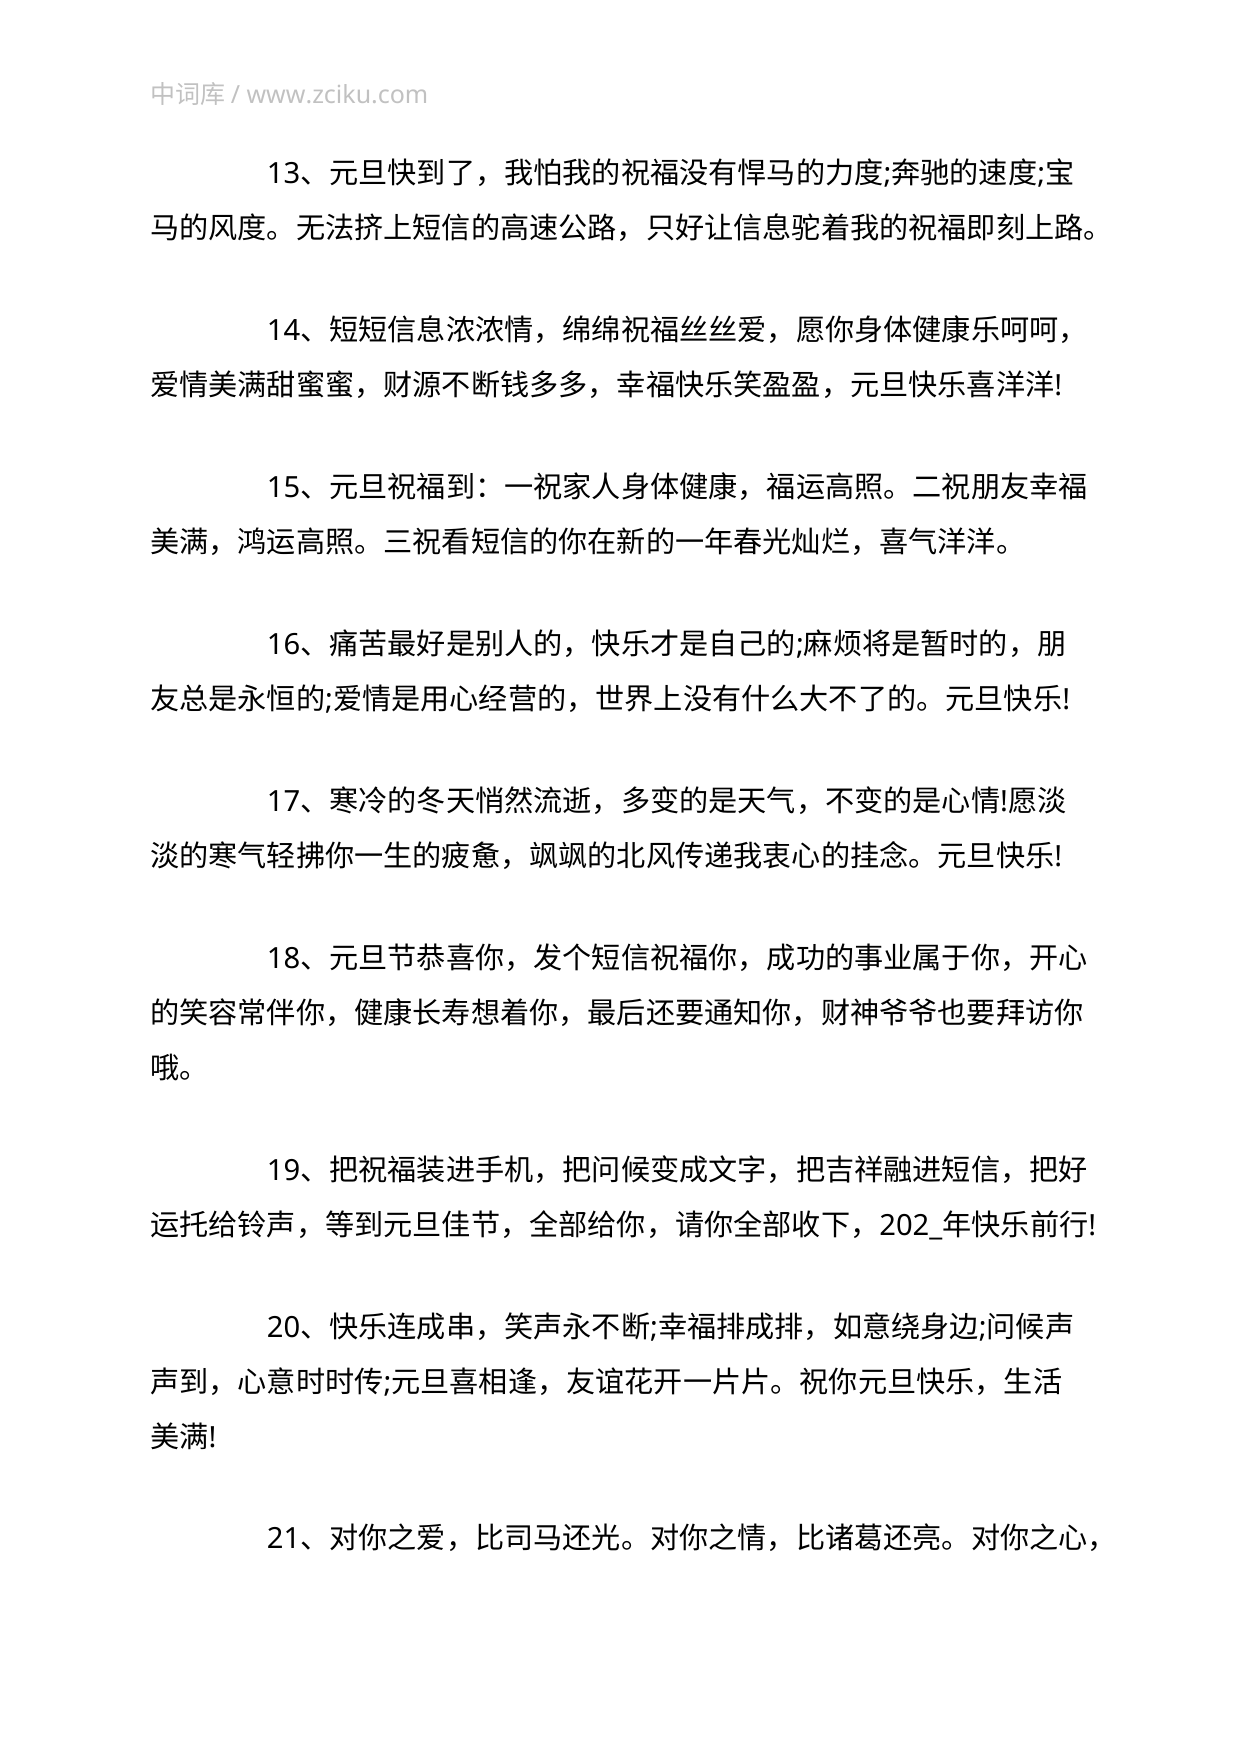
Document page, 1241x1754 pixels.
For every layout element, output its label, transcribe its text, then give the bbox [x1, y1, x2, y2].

text 15、元旦祝福到：一祝家人身体健康，福运高照。二祝朋友幸福美满，鸿运高照。三祝看短信的你在新的一年春光灿烂，喜气洋洋。 [150, 464, 1090, 561]
text 20、快乐连成串，笑声永不断;幸福排成排，如意绕身边;问候声声到，心意时时传;元旦喜相逢，友谊花开一片片。祝你元旦快乐，生活美满! [150, 1303, 1090, 1456]
text 17、寒冷的冬天悄然流逝，多变的是天气，不变的是心情!愿淡淡的寒气轻拂你一生的疲惫，飒飒的北风传递我衷心的挂念。元旦快乐! [150, 777, 1090, 875]
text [150, 1515, 1090, 1557]
text 13、元旦快到了，我怕我的祝福没有悍马的力度;奔驰的速度;宝马的风度。无法挤上短信的高速公路，只好让信息驼着我的祝福即刻上路。 [150, 150, 1090, 247]
text 18、元旦节恭喜你，发个短信祝福你，成功的事业属于你，开心的笑容常伴你，健康长寿想着你，最后还要通知你，财神爷爷也要拜访你哦。 [150, 934, 1090, 1087]
text 19、把祝福装进手机，把问候变成文字，把吉祥融进短信，把好运托给铃声，等到元旦佳节，全部给你，请你全部收下，202_年快乐前行! [150, 1146, 1090, 1243]
text 16、痛苦最好是别人的，快乐才是自己的;麻烦将是暂时的，朋友总是永恒的;爱情是用心经营的，世界上没有什么大不了的。元旦快乐! [150, 621, 1090, 718]
text 14、短短信息浓浓情，绵绵祝福丝丝爱，愿你身体健康乐呵呵，爱情美满甜蜜蜜，财源不断钱多多，幸福快乐笑盈盈，元旦快乐喜洋洋! [150, 307, 1090, 404]
